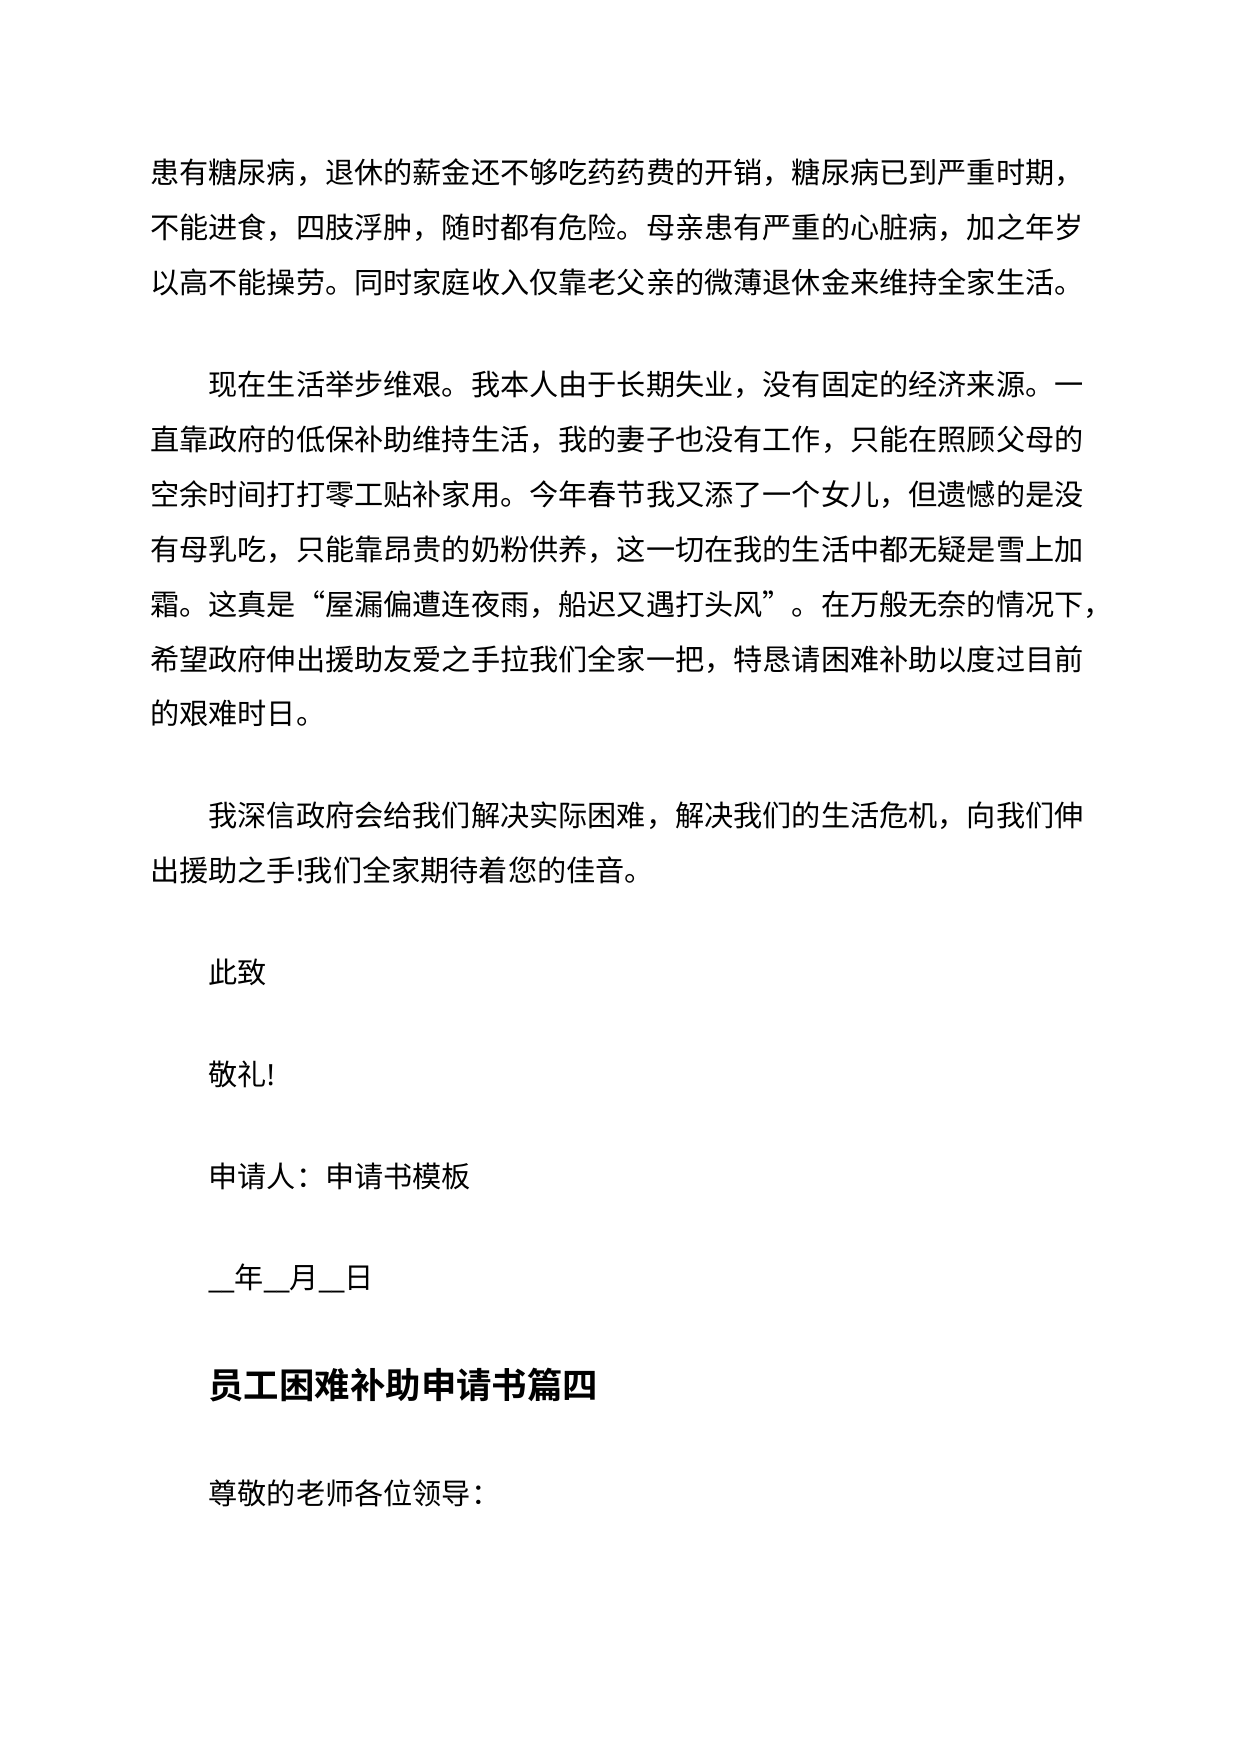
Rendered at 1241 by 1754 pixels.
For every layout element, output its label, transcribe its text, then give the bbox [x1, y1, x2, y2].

text 敬礼! [150, 1051, 1090, 1094]
text 申请人：申请书模板 [150, 1153, 1090, 1196]
text 我深信政府会给我们解决实际困难，解决我们的生活危机，向我们伸出援助之手!我们全家期待着您的佳音。 [150, 793, 1090, 890]
text 现在生活举步维艰。我本人由于长期失业，没有固定的经济来源。一直靠政府的低保补助维持生活，我的妻子也没有工作，只能在照顾父母的空余时间打打零工贴补家用。今年春节我又添了一个女儿，但遗憾的是没有母乳吃，只能靠昂贵的奶粉供养，这一切在我的生活中都无疑是雪上加霜。这真是“屋漏偏遭连夜雨，船迟又遇打头风”。在万般无奈的情况下，希望政府伸出援助友爱之手拉我们全家一把，特恳请困难补助以度过目前的艰难时日。 [150, 362, 1090, 733]
text __年__月__日 [150, 1255, 1090, 1297]
text 此致 [150, 949, 1090, 992]
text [150, 150, 1090, 302]
text 员工困难补助申请书篇四 [150, 1357, 1090, 1408]
text 尊敬的老师各位领导： [150, 1471, 1090, 1513]
